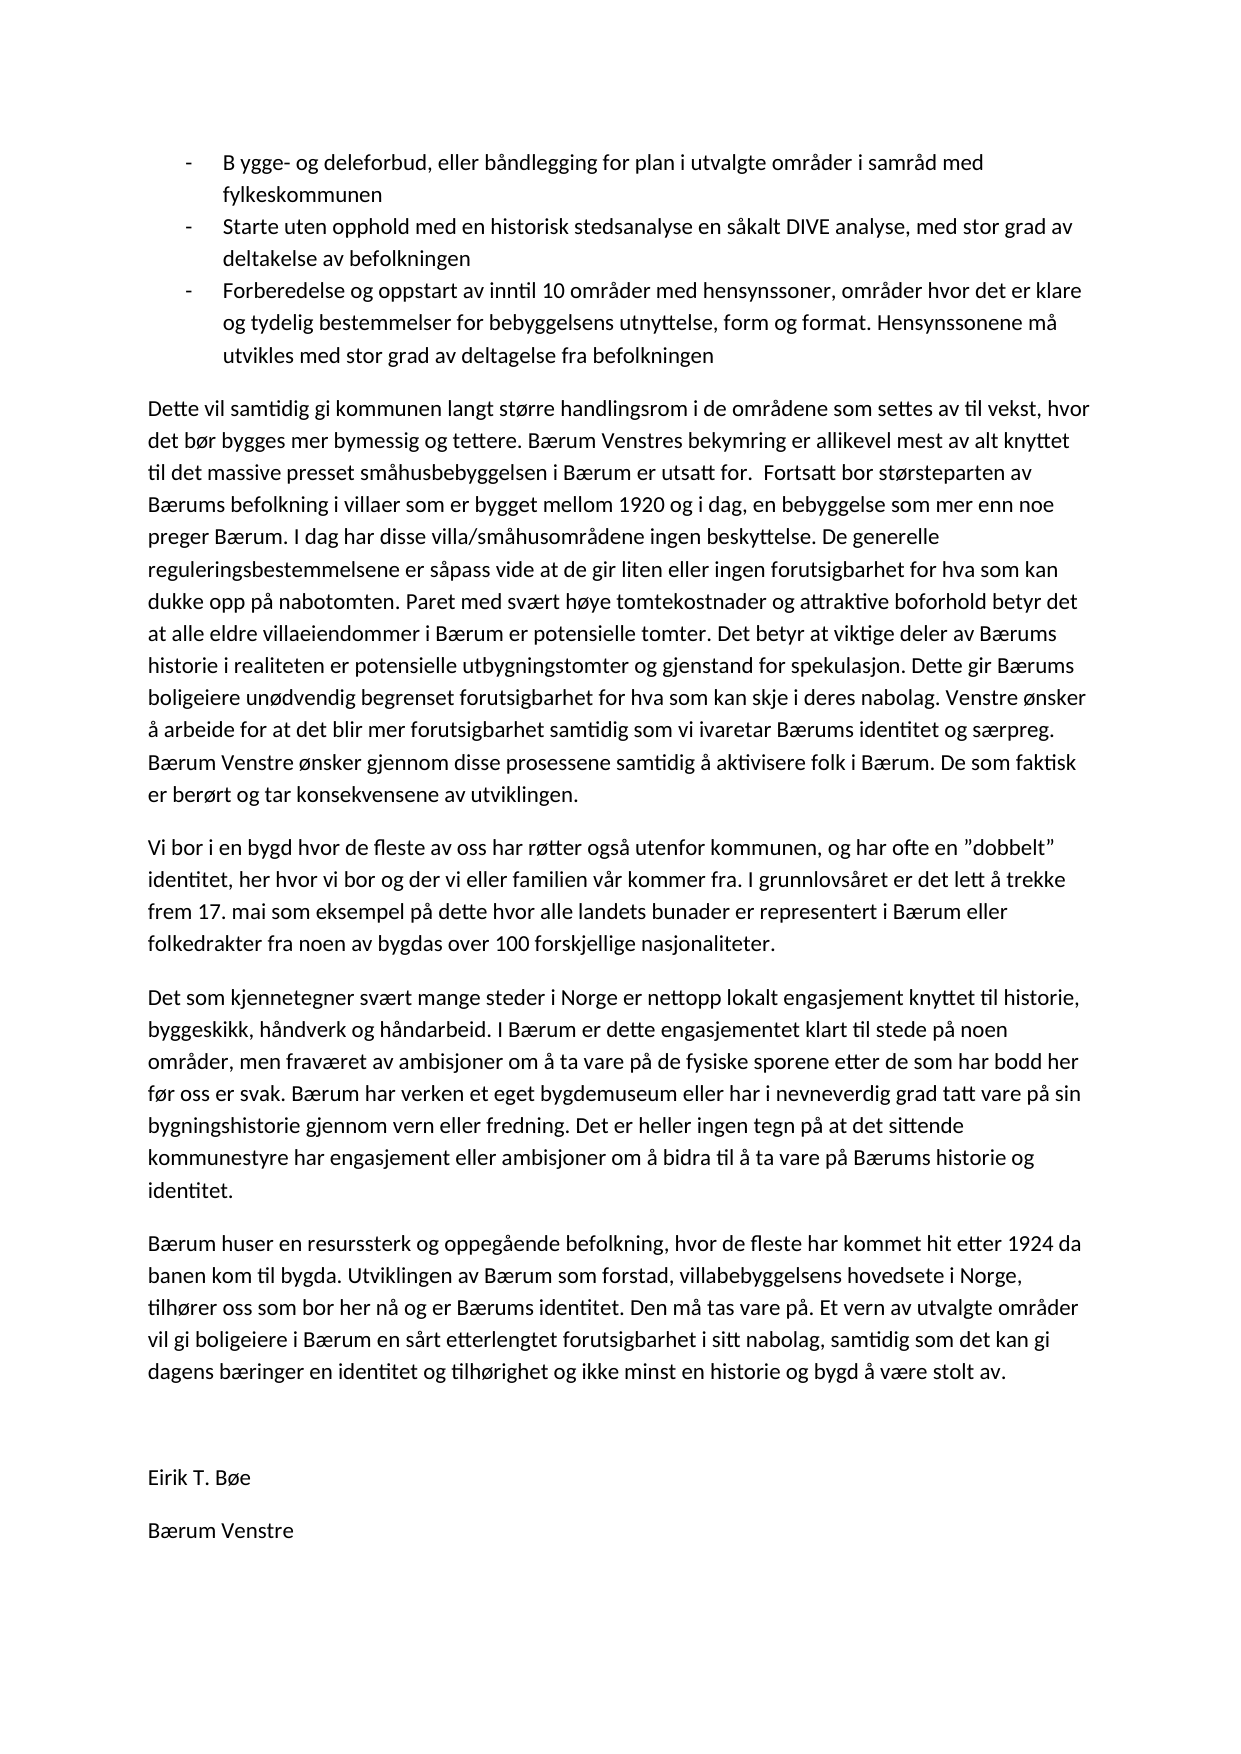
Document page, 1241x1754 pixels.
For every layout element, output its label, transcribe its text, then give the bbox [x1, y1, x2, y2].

list Starte uten opphold med en historisk stedsanalyse en såkalt DIVE analyse, med stor grad av deltakelse av befolkningen [185, 212, 1093, 272]
text Bærum Venstre [148, 1517, 1093, 1544]
text Vi bor i en bygd hvor de fleste av oss har røtter også utenfor kommunen, og har ofte en ”dobbelt” identitet, her hvor vi bor og der vi eller familien vår kommer fra. I grunnlovsåret er det lett å trekke frem 17. mai som eksempel på dette hvor alle landets bunader er representert i Bærum eller folkedrakter fra noen av bygdas over 100 forskjellige nasjonaliteter. [148, 833, 1093, 958]
list B ygge- og deleforbud, eller båndlegging for plan i utvalgte områder i samråd med fylkeskommunen [185, 148, 1093, 208]
list Forberedelse og oppstart av inntil 10 områder med hensynssoner, områder hvor det er klare og tydelig bestemmelser for bebyggelsens utnyttelse, form og format. Hensynssonene må utvikles med stor grad av deltagelse fra befolkningen [185, 276, 1093, 369]
text Det som kjennetegner svært mange steder i Norge er nettopp lokalt engasjement knyttet til historie, byggeskikk, håndverk og håndarbeid. I Bærum er dette engasjementet klart til stede på noen områder, men fraværet av ambisjoner om å ta vare på de fysiske sporene etter de som har bodd her før oss er svak. Bærum har verken et eget bygdemuseum eller har i nevneverdig grad tatt vare på sin bygningshistorie gjennom vern eller fredning. Det er heller ingen tegn på at det sittende kommunestyre har engasjement eller ambisjoner om å bidra til å ta vare på Bærums historie og identitet. [148, 983, 1093, 1204]
text Eirik T. Bøe [148, 1463, 1093, 1492]
text Bærum huser en resurssterk og oppegående befolkning, hvor de fleste har kommet hit etter 1924 da banen kom til bygda. Utviklingen av Bærum som forstad, villabebyggelsens hovedsete i Norge, tilhører oss som bor her nå og er Bærums identitet. Den må tas vare på. Et vern av utvalgte områder vil gi boligeiere i Bærum en sårt etterlengtet forutsigbarhet i sitt nabolag, samtidig som det kan gi dagens bæringer en identitet og tilhørighet og ikke minst en historie og bygd å være stolt av. [148, 1229, 1093, 1386]
text Dette vil samtidig gi kommunen langt større handlingsrom i de områdene som settes av til vekst, hvor det bør bygges mer bymessig og tettere. Bærum Venstres bekymring er allikevel mest av alt knyttet til det massive presset småhusbebyggelsen i Bærum er utsatt for. Fortsatt bor størsteparten av Bærums befolkning i villaer som er bygget mellom 1920 og i dag, en bebyggelse som mer enn noe preger Bærum. I dag har disse villa/småhusområdene ingen beskyttelse. De generelle reguleringsbestemmelsene er såpass vide at de gir liten eller ingen forutsigbarhet for hva som kan dukke opp på nabotomten. Paret med svært høye tomtekostnader og attraktive boforhold betyr det at alle eldre villaeiendommer i Bærum er potensielle tomter. Det betyr at viktige deler av Bærums historie i realiteten er potensielle utbygningstomter og gjenstand for spekulasjon. Dette gir Bærums boligeiere unødvendig begrenset forutsigbarhet for hva som kan skje i deres nabolag. Venstre ønsker å arbeide for at det blir mer forutsigbarhet samtidig som vi ivaretar Bærums identitet og særpreg. Bærum Venstre ønsker gjennom disse prosessene samtidig å aktivisere folk i Bærum. De som faktisk er berørt og tar konsekvensene av utviklingen. [148, 394, 1093, 808]
